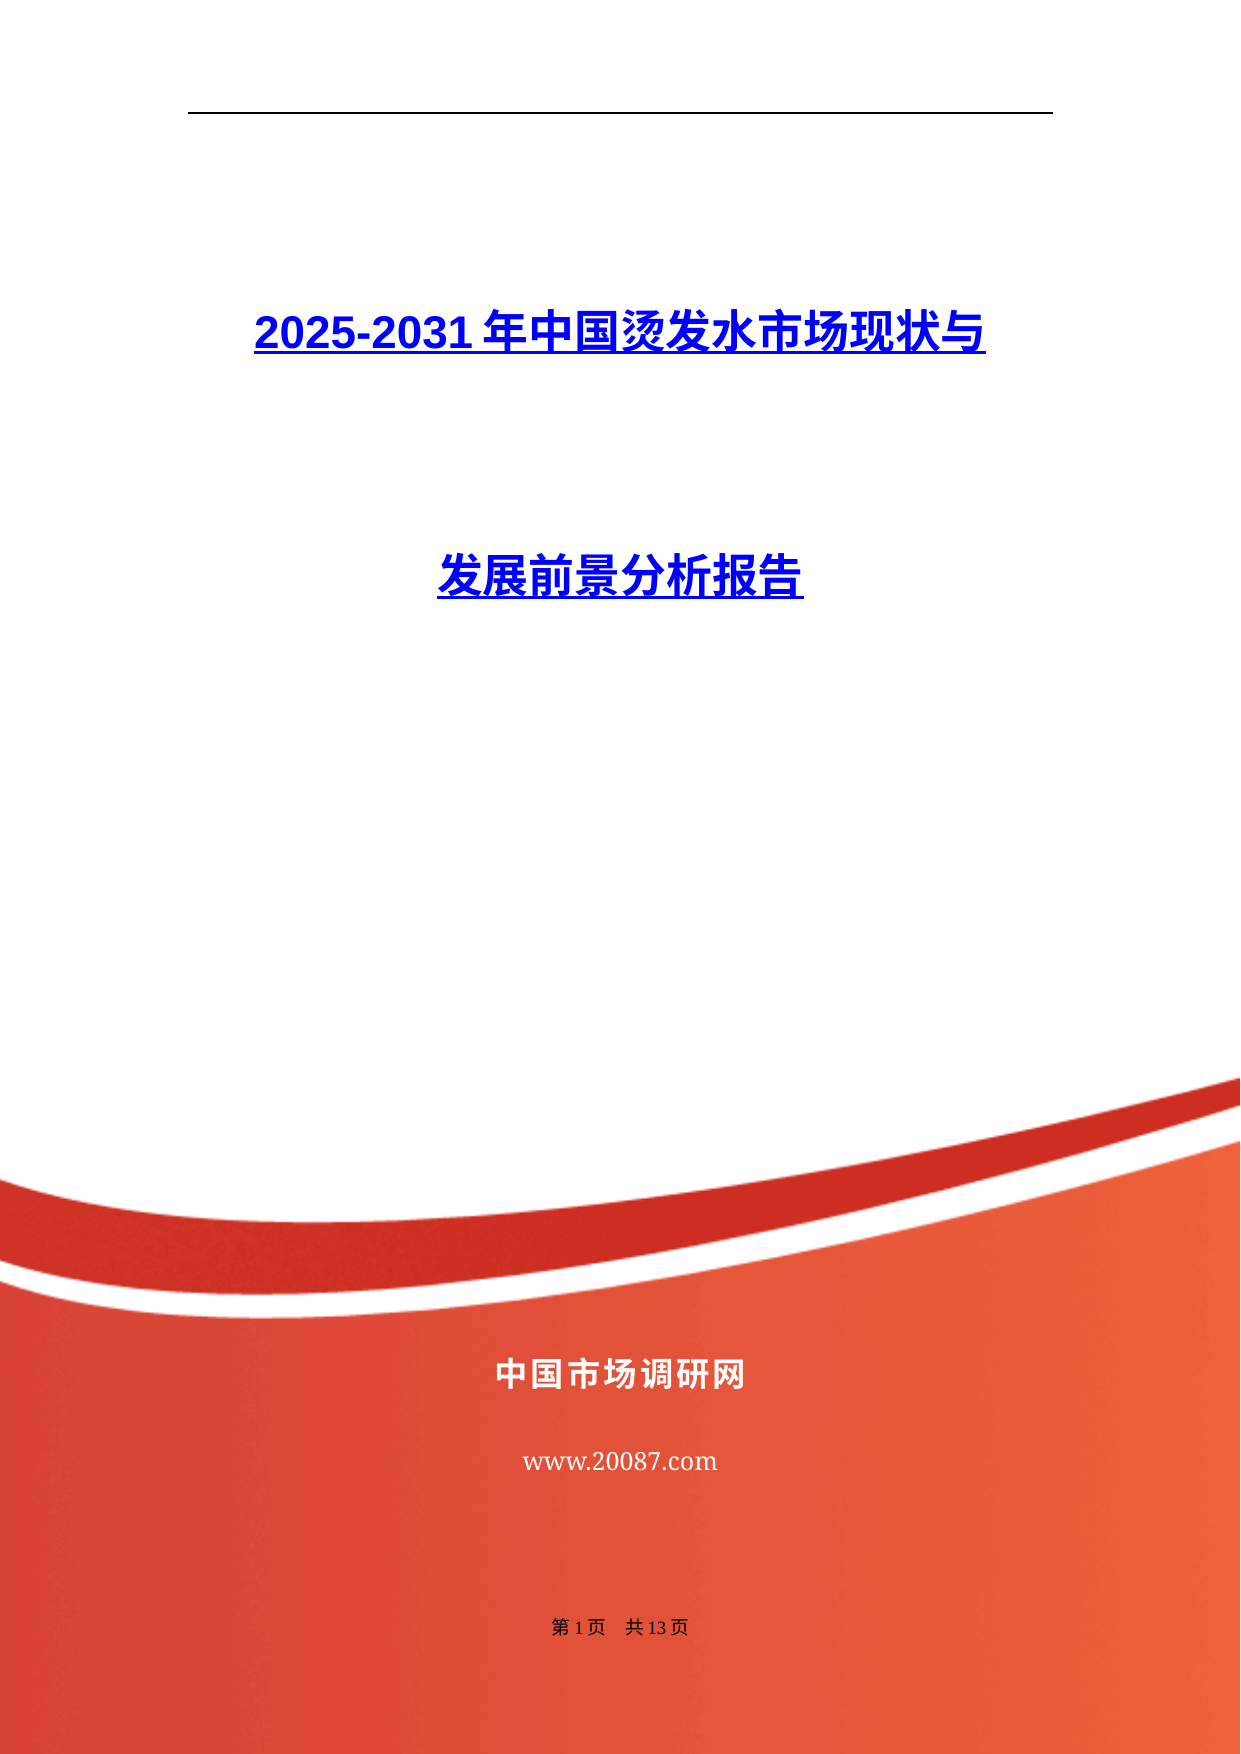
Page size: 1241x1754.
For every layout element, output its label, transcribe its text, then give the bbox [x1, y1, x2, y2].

table_header 2025-2031年中国烫发水市场现状与发展前景分析报告 [188, 207, 1053, 773]
subtitle 中国市场调研网 [187, 1339, 1053, 1404]
picture [0, 1006, 1241, 1754]
text www.20087.com [187, 1428, 1053, 1493]
